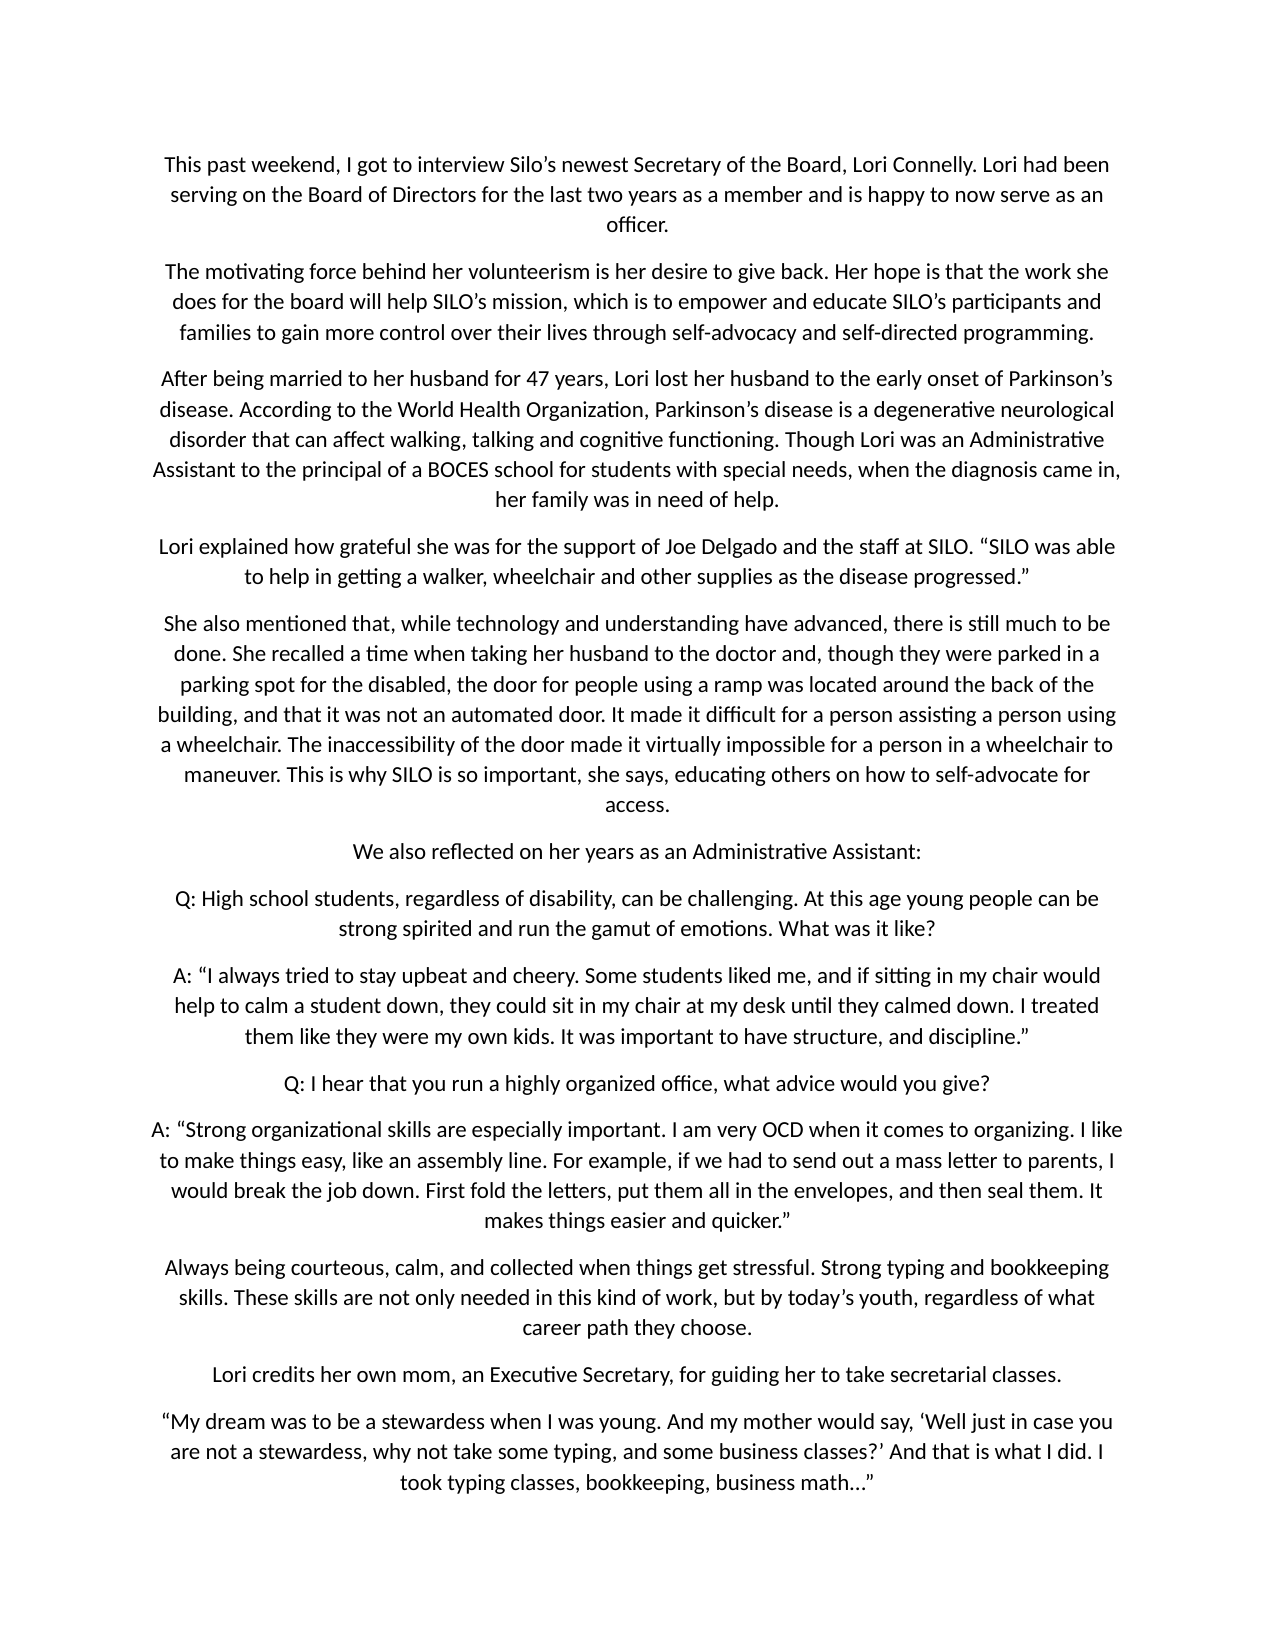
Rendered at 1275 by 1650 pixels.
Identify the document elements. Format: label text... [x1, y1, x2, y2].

text We also reflected on her years as an Administrative Assistant: [150, 837, 1125, 866]
text After being married to her husband for 47 years, Lori lost her husband to the early onset of Parkinson’s disease. According to the World Health Organization, Parkinson’s disease is a degenerative neurological disorder that can affect walking, talking and cognitive functioning. Though Lori was an Administrative Assistant to the principal of a BOCES school for students with special needs, when the diagnosis came in, her family was in need of help. [150, 364, 1125, 513]
text “My dream was to be a stewardess when I was young. And my mother would say, ‘Well just in case you are not a stewardess, why not take some typing, and some business classes?’ And that is what I did. I took typing classes, bookkeeping, business math...” [150, 1407, 1125, 1496]
text Always being courteous, calm, and collected when things get stressful. Strong typing and bookkeeping skills. These skills are not only needed in this kind of work, but by today’s youth, regardless of what career path they choose. [150, 1253, 1125, 1342]
text She also mentioned that, while technology and understanding have advanced, there is still much to be done. She recalled a time when taking her husband to the doctor and, though they were parked in a parking spot for the disabled, the door for people using a ramp was located around the back of the building, and that it was not an automated door. It made it difficult for a person assisting a person using a wheelchair. The inaccessibility of the door made it virtually impossible for a person in a wheelchair to maneuver. This is why SILO is so important, she says, educating others on how to self-advocate for access. [150, 609, 1125, 819]
text Q: I hear that you run a highly organized office, what advice would you give? [150, 1069, 1125, 1097]
text Lori credits her own mom, an Executive Secretary, for guiding her to take secretarial classes. [150, 1360, 1125, 1388]
text The motivating force behind her volunteerism is her desire to give back. Her hope is that the work she does for the board will help SILO’s mission, which is to empower and educate SILO’s participants and families to gain more control over their lives through self-advocacy and self-directed programming. [150, 257, 1125, 346]
text A: “Strong organizational skills are especially important. I am very OCD when it comes to organizing. I like to make things easy, like an assembly line. For example, if we had to send out a mass letter to parents, I would break the job down. First fold the letters, put them all in the envelopes, and then seal them. It makes things easier and quicker.” [150, 1116, 1125, 1234]
text This past weekend, I got to interview Silo’s newest Secretary of the Board, Lori Connelly. Lori had been serving on the Board of Directors for the last two years as a member and is happy to now serve as an officer. [150, 150, 1125, 238]
text Lori explained how grateful she was for the support of Joe Delgado and the staff at SILO. “SILO was able to help in getting a walker, wheelchair and other supplies as the disease progressed.” [150, 532, 1125, 591]
text Q: High school students, regardless of disability, can be challenging. At this age young people can be strong spirited and run the gamut of emotions. What was it like? [150, 884, 1125, 943]
text A: “I always tried to stay upbeat and cheery. Some students liked me, and if sitting in my chair would help to calm a student down, they could sit in my chair at my desk until they calmed down. I treated them like they were my own kids. It was important to have structure, and discipline.” [150, 961, 1125, 1050]
